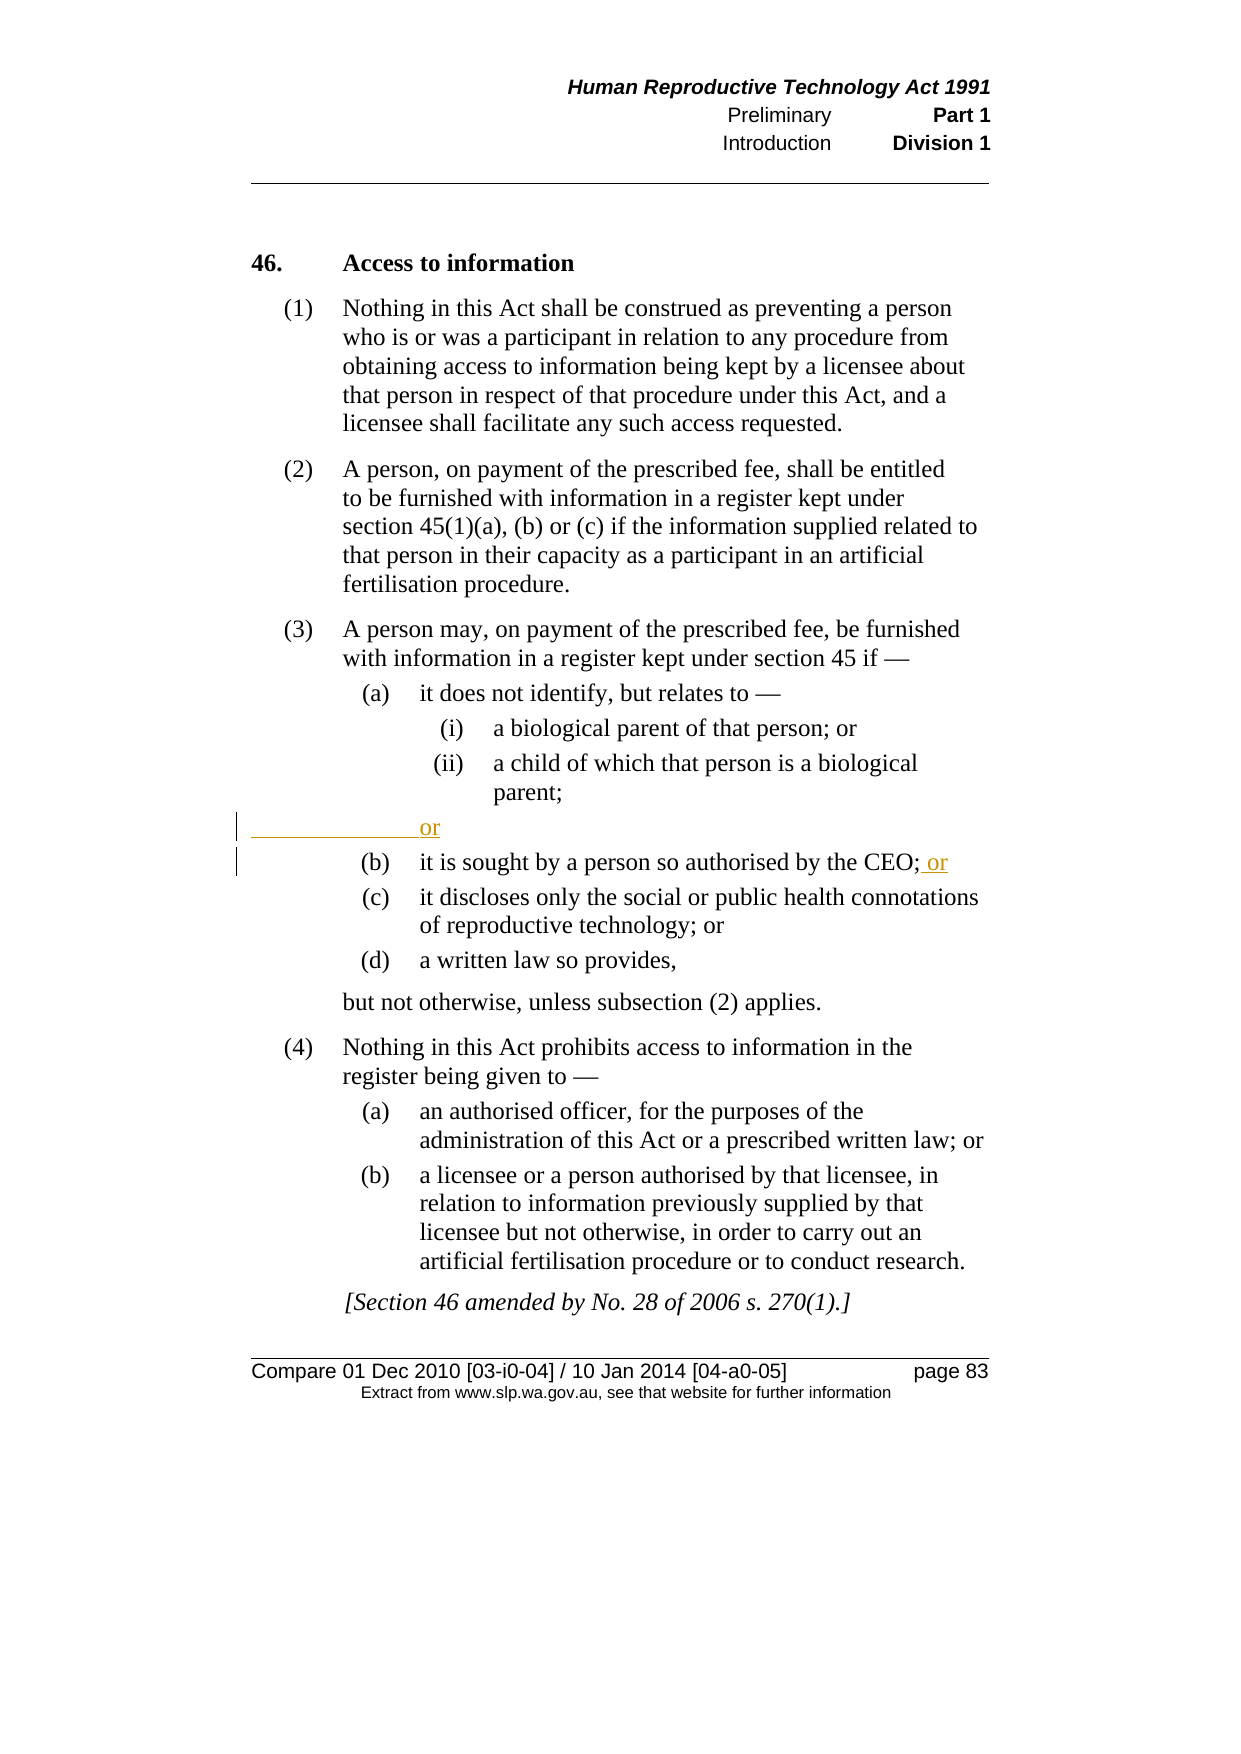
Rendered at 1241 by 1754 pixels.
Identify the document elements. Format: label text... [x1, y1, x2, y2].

text (b) a licensee or a person authorised by that licensee, in relation to information previously supplied by that licensee but not otherwise, in order to carry out an artificial fertilisation procedure or to conduct research. [251, 1160, 989, 1275]
text (a) an authorised officer, for the purposes of the administration of this Act or a prescribed written law; or [251, 1096, 989, 1153]
text (d) a written law so provides, [251, 946, 989, 974]
text (4) Nothing in this Act prohibits access to information in the register being given to — [251, 1032, 989, 1090]
text (2) A person, on payment of the prescribed fee, shall be entitled to be furnished with information in a register kept under section 45(1)(a), (b) or (c) if the information supplied related to that person in their capacity as a participant in an artificial fertilisation procedure. [251, 454, 989, 598]
text (b) it is sought by a person so authorised by the CEO; [251, 847, 989, 876]
subtitle 46. Access to information [251, 248, 989, 277]
text (3) A person may, on payment of the prescribed fee, be furnished with information in a register kept under section 45 if — [251, 614, 989, 672]
text (ii) a child of which that person is a biological parent; [251, 748, 989, 806]
text (a) it does not identify, but relates to — [251, 678, 989, 707]
text [Section 46 amended by No. 28 of 2006 s. 270(1).] [251, 1287, 989, 1316]
text (i) a biological parent of that person; or [251, 713, 989, 742]
text (c) it discloses only the social or public health connotations of reproductive technology; or [251, 882, 989, 939]
text (1) Nothing in this Act shall be construed as preventing a person who is or was a participant in relation to any procedure from obtaining access to information being kept by a licensee about that person in respect of that procedure under this Act, and a licensee shall facilitate any such access requested. [251, 293, 989, 437]
text but not otherwise, unless subsection (2) applies. [251, 987, 989, 1016]
